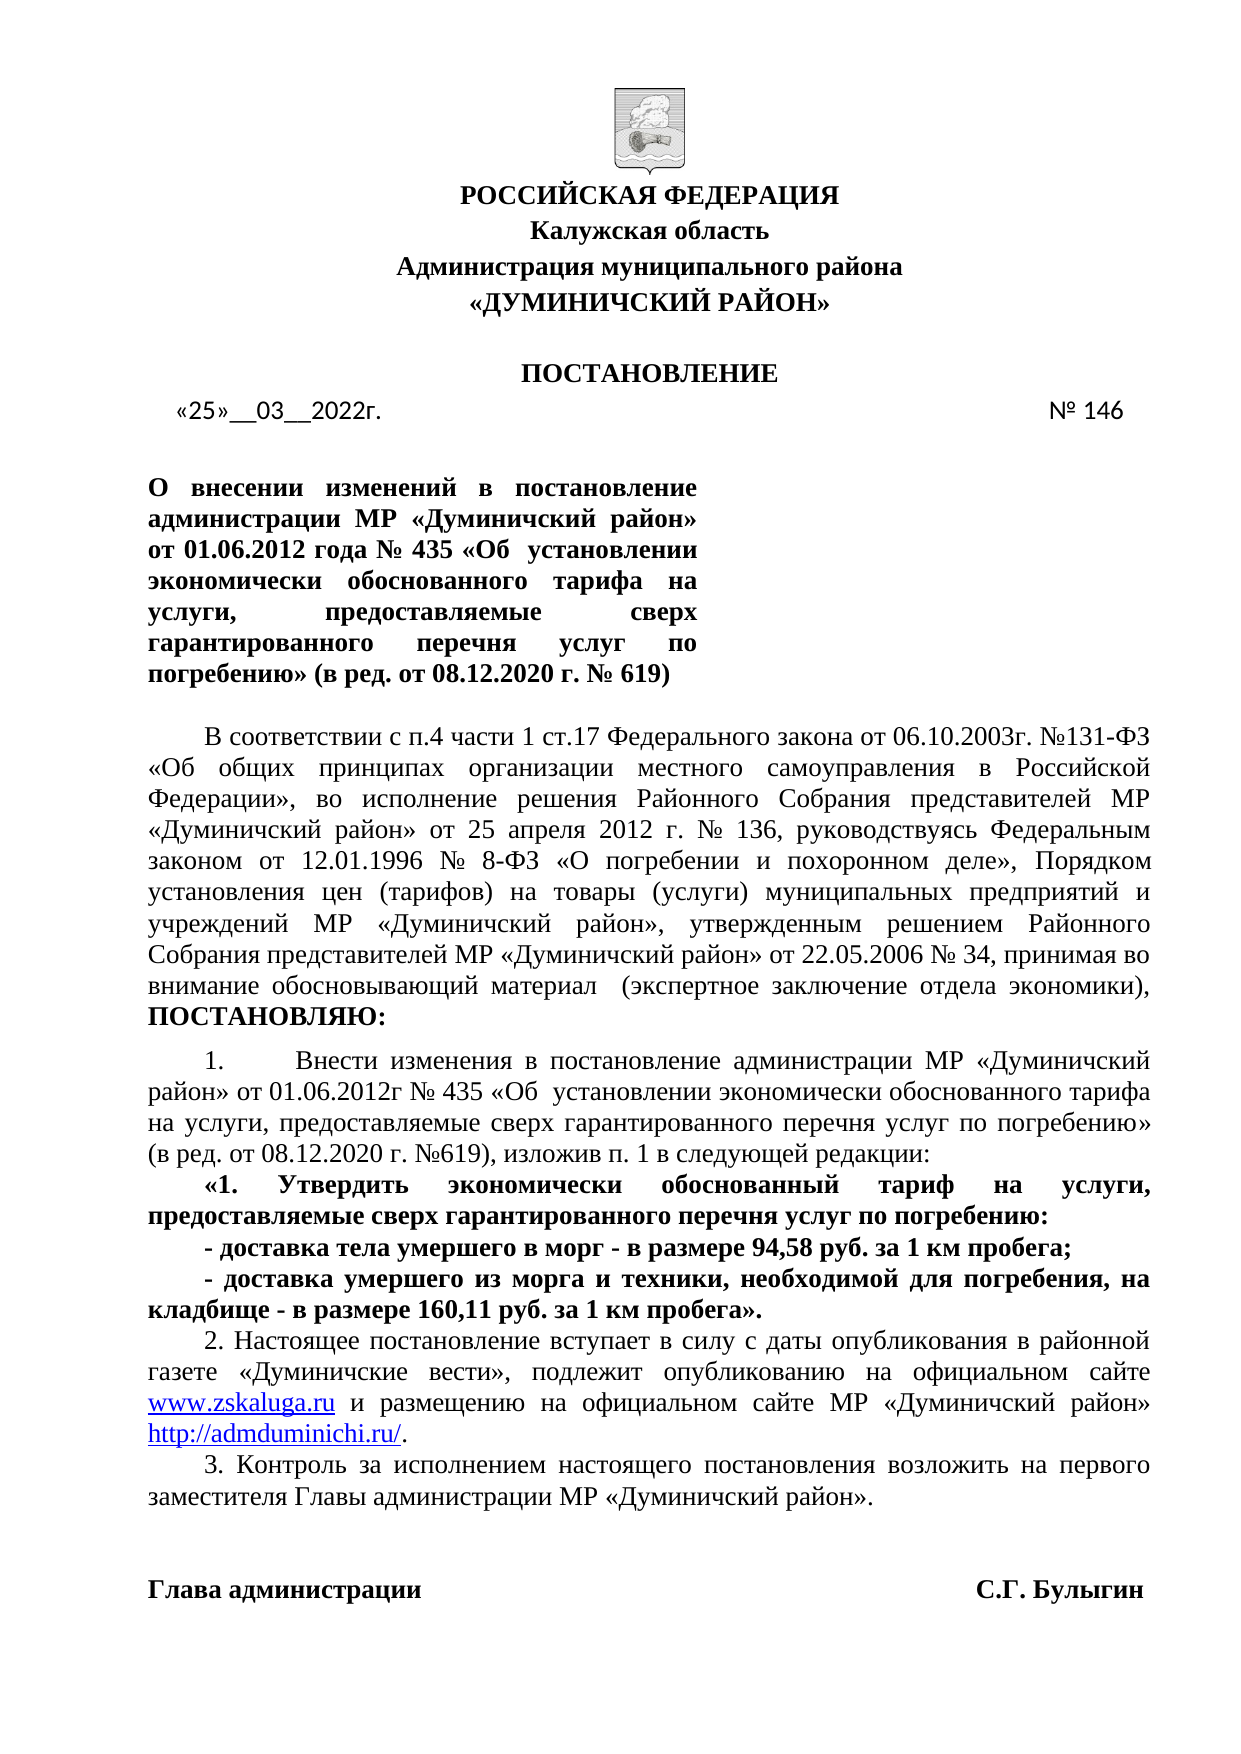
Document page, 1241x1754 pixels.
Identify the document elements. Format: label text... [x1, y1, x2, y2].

text «25»__03__2022г. № 146 [148, 393, 1152, 426]
text «ДУМИНИЧСКИЙ РАЙОН» [148, 286, 1152, 317]
text - доставка умершего из морга и техники, необходимой для погребения, на кладбище - в размере 160,11 руб. за 1 км пробега». [148, 1262, 1152, 1324]
text РОССИЙСКАЯ ФЕДЕРАЦИЯ [148, 179, 1152, 210]
text «1. Утвердить экономически обоснованный тариф на услуги, предоставляемые сверх гарантированного перечня услуг по погребению: [148, 1168, 1152, 1231]
text 2. Настоящее постановление вступает в силу с даты опубликования в районной газете «Думиничские вести», подлежит опубликованию на официальном сайте www.zskaluga.ru и размещению на официальном сайте МР «Думиничский район» http://admduminichi.ru/. [148, 1324, 1152, 1449]
text - доставка тела умершего в морг - в размере 94,58 руб. за 1 км пробега; [148, 1231, 1152, 1262]
list Внести изменения в постановление администрации МР «Думиничский район» от 01.06.2012г № 435 «Об установлении экономически обоснованного тарифа на услуги, предоставляемые сверх гарантированного перечня услуг по погребению» (в ред. от 08.12.2020 г. №619), изложив п. 1 в следующей редакции: [148, 1044, 1152, 1168]
text ПОСТАНОВЛЕНИЕ [148, 357, 1152, 388]
text Глава администрации С.Г. Булыгин [148, 1573, 1152, 1604]
picture [614, 88, 685, 175]
table_header О внесении изменений в постановление администрации МР «Думиничский район» от 01.06.2012 года № 435 «Об установлении экономически обоснованного тарифа на услуги, предоставляемые сверх гарантированного перечня услуг по погребению» (в ред. от 08.12.2020 г. № 619) [136, 471, 709, 689]
text В соответствии с п.4 части 1 ст.17 Федерального закона от 06.10.2003г. №131-ФЗ «Об общих принципах организации местного самоуправления в Российской Федерации», во исполнение решения Районного Собрания представителей МР «Думиничский район» от 25 апреля 2012 г. № 136, руководствуясь Федеральным законом от 12.01.1996 № 8-ФЗ «О погребении и похоронном деле», Порядком установления цен (тарифов) на товары (услуги) муниципальных предприятий и учреждений МР «Думиничский район», утвержденным решением Районного Собрания представителей МР «Думиничский район» от 22.05.2006 № 34, принимая во внимание обосновывающий материал (экспертное заключение отдела экономики), ПОСТАНОВЛЯЮ: [148, 720, 1152, 1031]
text 3. Контроль за исполнением настоящего постановления возложить на первого заместителя Главы администрации МР «Думиничский район». [148, 1449, 1152, 1511]
text Калужская область [148, 214, 1152, 246]
text Администрация муниципального района [148, 250, 1152, 281]
